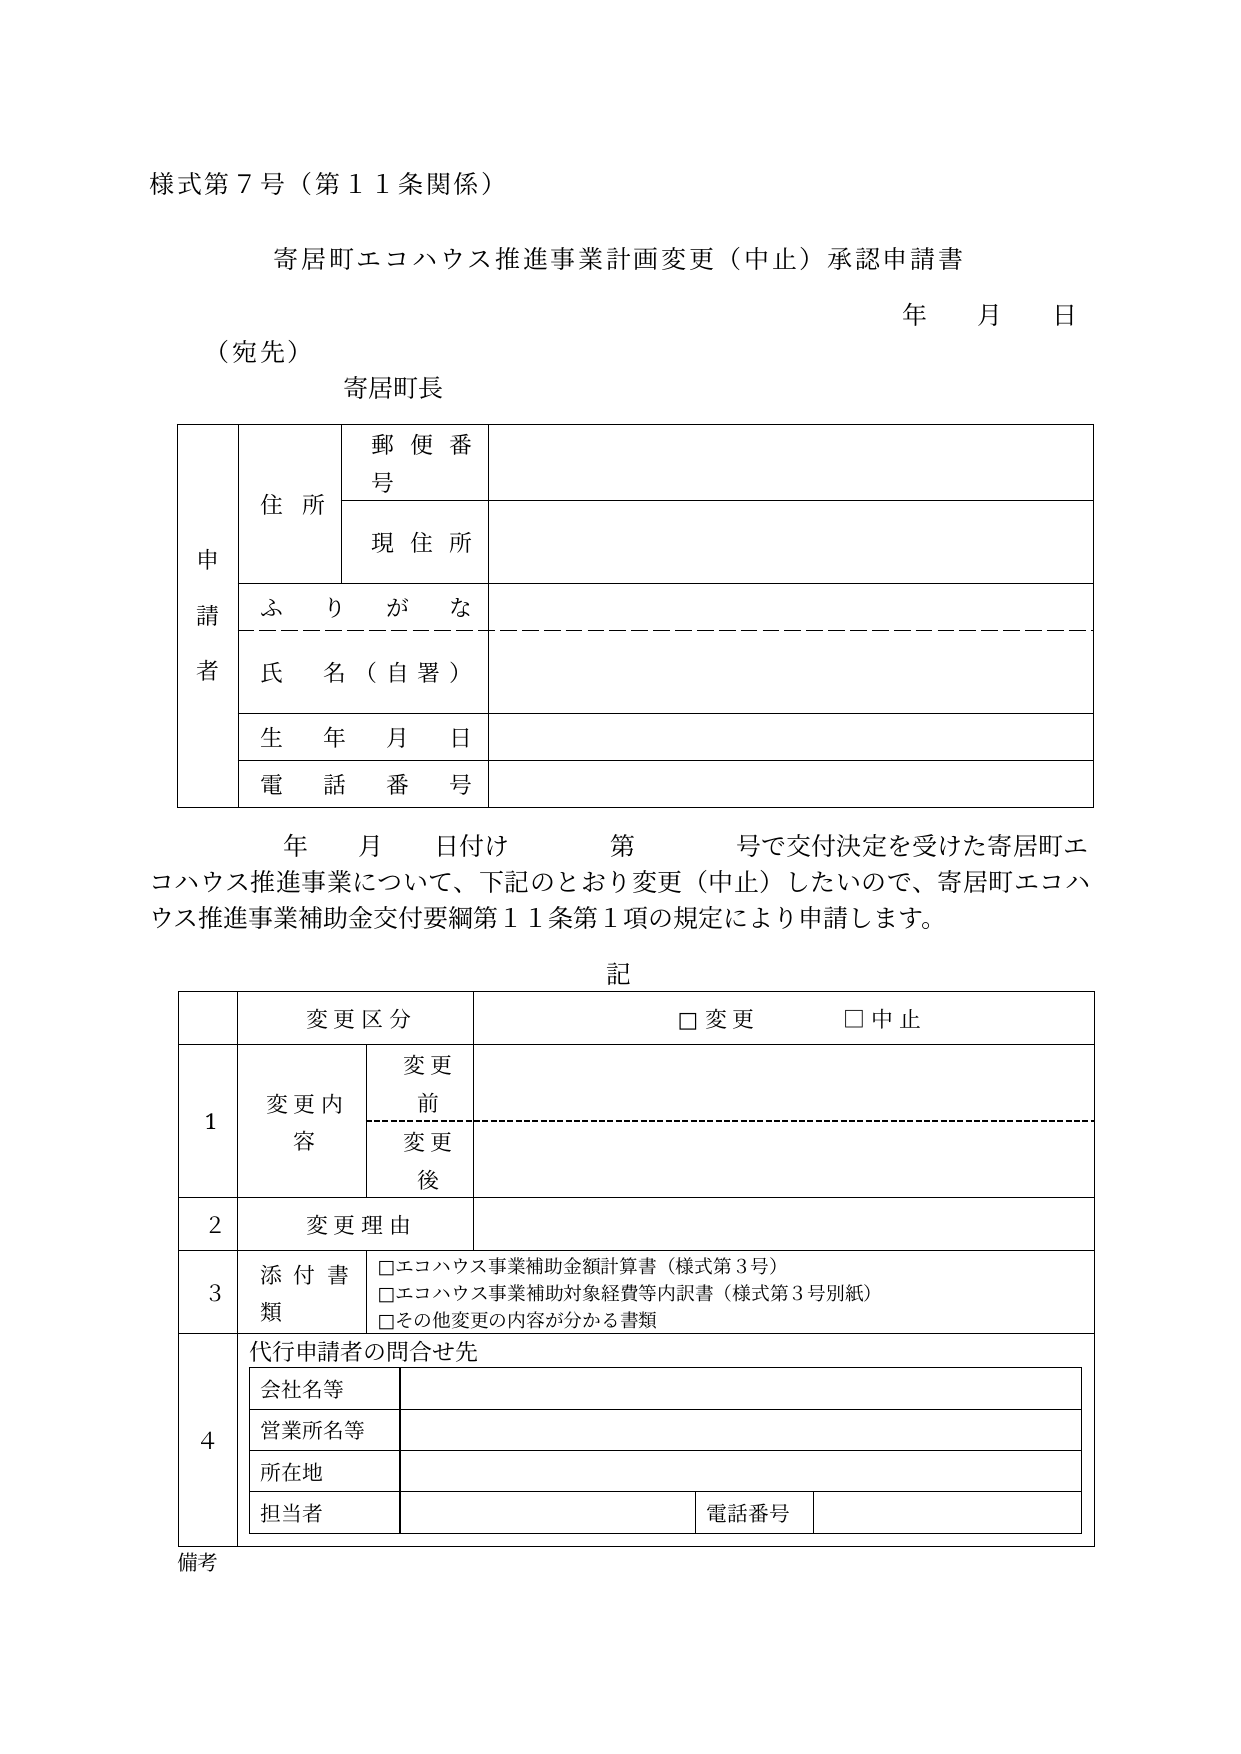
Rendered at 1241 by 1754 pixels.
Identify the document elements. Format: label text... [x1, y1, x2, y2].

text 寄居町エコハウス推進事業計画変更（中止）承認申請書 [149, 239, 1091, 277]
table_header [489, 425, 1093, 500]
table_cell 変更後 [367, 1120, 473, 1197]
table_header [179, 992, 237, 1044]
table_header 変更区分 [238, 992, 473, 1044]
table_cell 変更理由 [238, 1198, 473, 1250]
table_header 申 請 者 [178, 425, 238, 807]
table_cell 変更内容 [238, 1045, 366, 1197]
table_cell ふりがな [239, 584, 488, 630]
text （宛先） [177, 332, 991, 369]
table_cell ４ [179, 1334, 237, 1546]
text 様式第７号（第１１条関係） [149, 164, 1091, 202]
table_cell [489, 714, 1093, 760]
table_cell 添付書類 [238, 1251, 366, 1333]
table_cell 氏 名（自署） [239, 630, 488, 713]
table_cell [489, 501, 1093, 583]
table_cell [474, 1120, 1094, 1197]
text 記 [149, 953, 1091, 991]
table_cell 電話番号 [239, 761, 488, 807]
text 年 月 日付け 第 号で交付決定を受けた寄居町エコハウス推進事業について、下記のとおり変更（中止）したいので、寄居町エコハウス推進事業補助金交付要綱第１１条第１項の規定により申請します。 [149, 827, 1091, 935]
table_cell 変更前 [367, 1045, 473, 1120]
table_cell ２ [179, 1198, 237, 1250]
table_cell 1 [179, 1045, 237, 1197]
text 年 月 日 [149, 296, 1077, 332]
table_cell □エコハウス事業補助金額計算書（様式第３号） □エコハウス事業補助対象経費等内訳書（様式第３号別紙） □その他変更の内容が分かる書類 [367, 1251, 1094, 1333]
table_cell [489, 630, 1093, 713]
table_cell [474, 1198, 1094, 1250]
text 備考 [177, 1547, 1091, 1577]
table_cell 現住所 [342, 501, 488, 583]
table_cell [474, 1045, 1094, 1120]
table_cell [489, 584, 1093, 630]
table_cell 生年月日 [239, 714, 488, 760]
text 寄居町長 [177, 369, 1091, 405]
table_cell ３ [179, 1251, 237, 1333]
table_header 郵便番号 [342, 425, 488, 500]
table_header 住所 [239, 425, 341, 583]
table_cell 代行申請者の問合せ先 [238, 1334, 1094, 1546]
table_header □変更 □中止 [474, 992, 1094, 1044]
table_cell [489, 761, 1093, 807]
